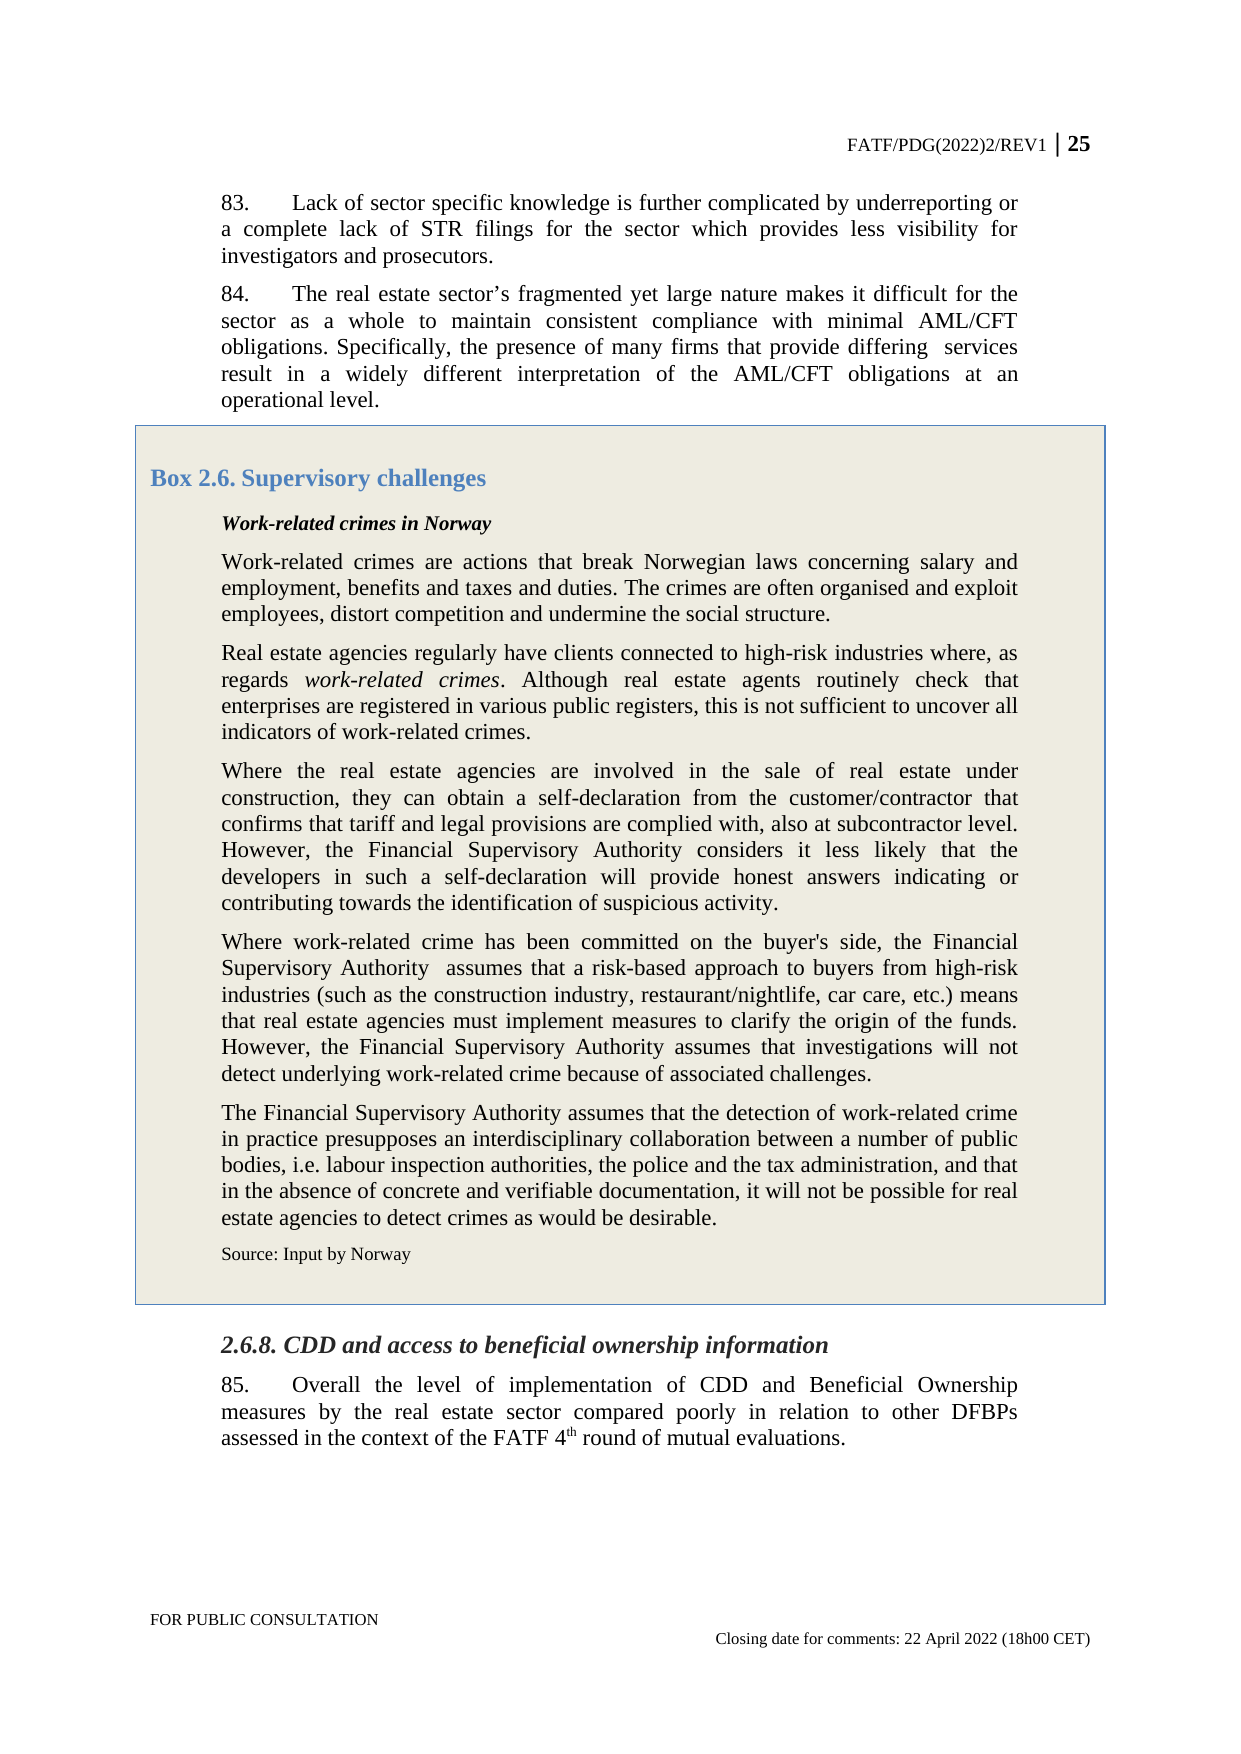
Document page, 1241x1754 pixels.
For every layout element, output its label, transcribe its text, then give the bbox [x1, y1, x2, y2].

text Overall the level of implementation of CDD and Beneficial Ownership measures by the real estate sector compared poorly in relation to other DFBPs assessed in the context of the FATF 4th round of mutual evaluations. [221, 1371, 1019, 1451]
text Lack of sector specific knowledge is further complicated by underreporting or a complete lack of STR filings for the sector which provides less visibility for investigators and prosecutors. [221, 189, 1019, 268]
text The real estate sector’s fragmented yet large nature makes it difficult for the sector as a whole to maintain consistent compliance with minimal AML/CFT obligations. Specifically, the presence of many firms that provide differing services result in a widely different interpretation of the AML/CFT obligations at an operational level. [221, 281, 1019, 412]
table_header Box 2.5. Supervisory challenges Work-related crimes in Norway Work-related crimes are actions that break Norwegian laws concerning salary and employment, benefits and taxes and duties. The crimes are often organised and exploit employees, distort competition and undermine the social structure. Real estate agencies regularly have clients connected to high-risk industries where, as regards work-related crimes. Although real estate agents routinely check that enterprises are registered in various public registers, this is not sufficient to uncover all indicators of work-related crimes. Where the real estate agencies are involved in the sale of real estate under construction, they can obtain a self-declaration from the customer/contractor that confirms that tariff and legal provisions are complied with, also at subcontractor level. However, the Financial Supervisory Authority considers it less likely that the developers in such a self-declaration will provide honest answers indicating or contributing towards the identification of suspicious activity. Where work-related crime has been committed on the buyer's side, the Financial Supervisory Authority assumes that a risk-based approach to buyers from high-risk industries (such as the construction industry, restaurant/nightlife, car care, etc.) means that real estate agencies must implement measures to clarify the origin of the funds. However, the Financial Supervisory Authority assumes that investigations will not detect underlying work-related crime because of associated challenges. The Financial Supervisory Authority assumes that the detection of work-related crime in practice presupposes an interdisciplinary collaboration between a number of public bodies, i.e. labour inspection authorities, the police and the tax administration, and that in the absence of concrete and verifiable documentation, it will not be possible for real estate agencies to detect crimes as would be desirable. Source: Input by Norway [136, 426, 1104, 1304]
subtitle CDD and access to beneficial ownership information [221, 1330, 1090, 1359]
